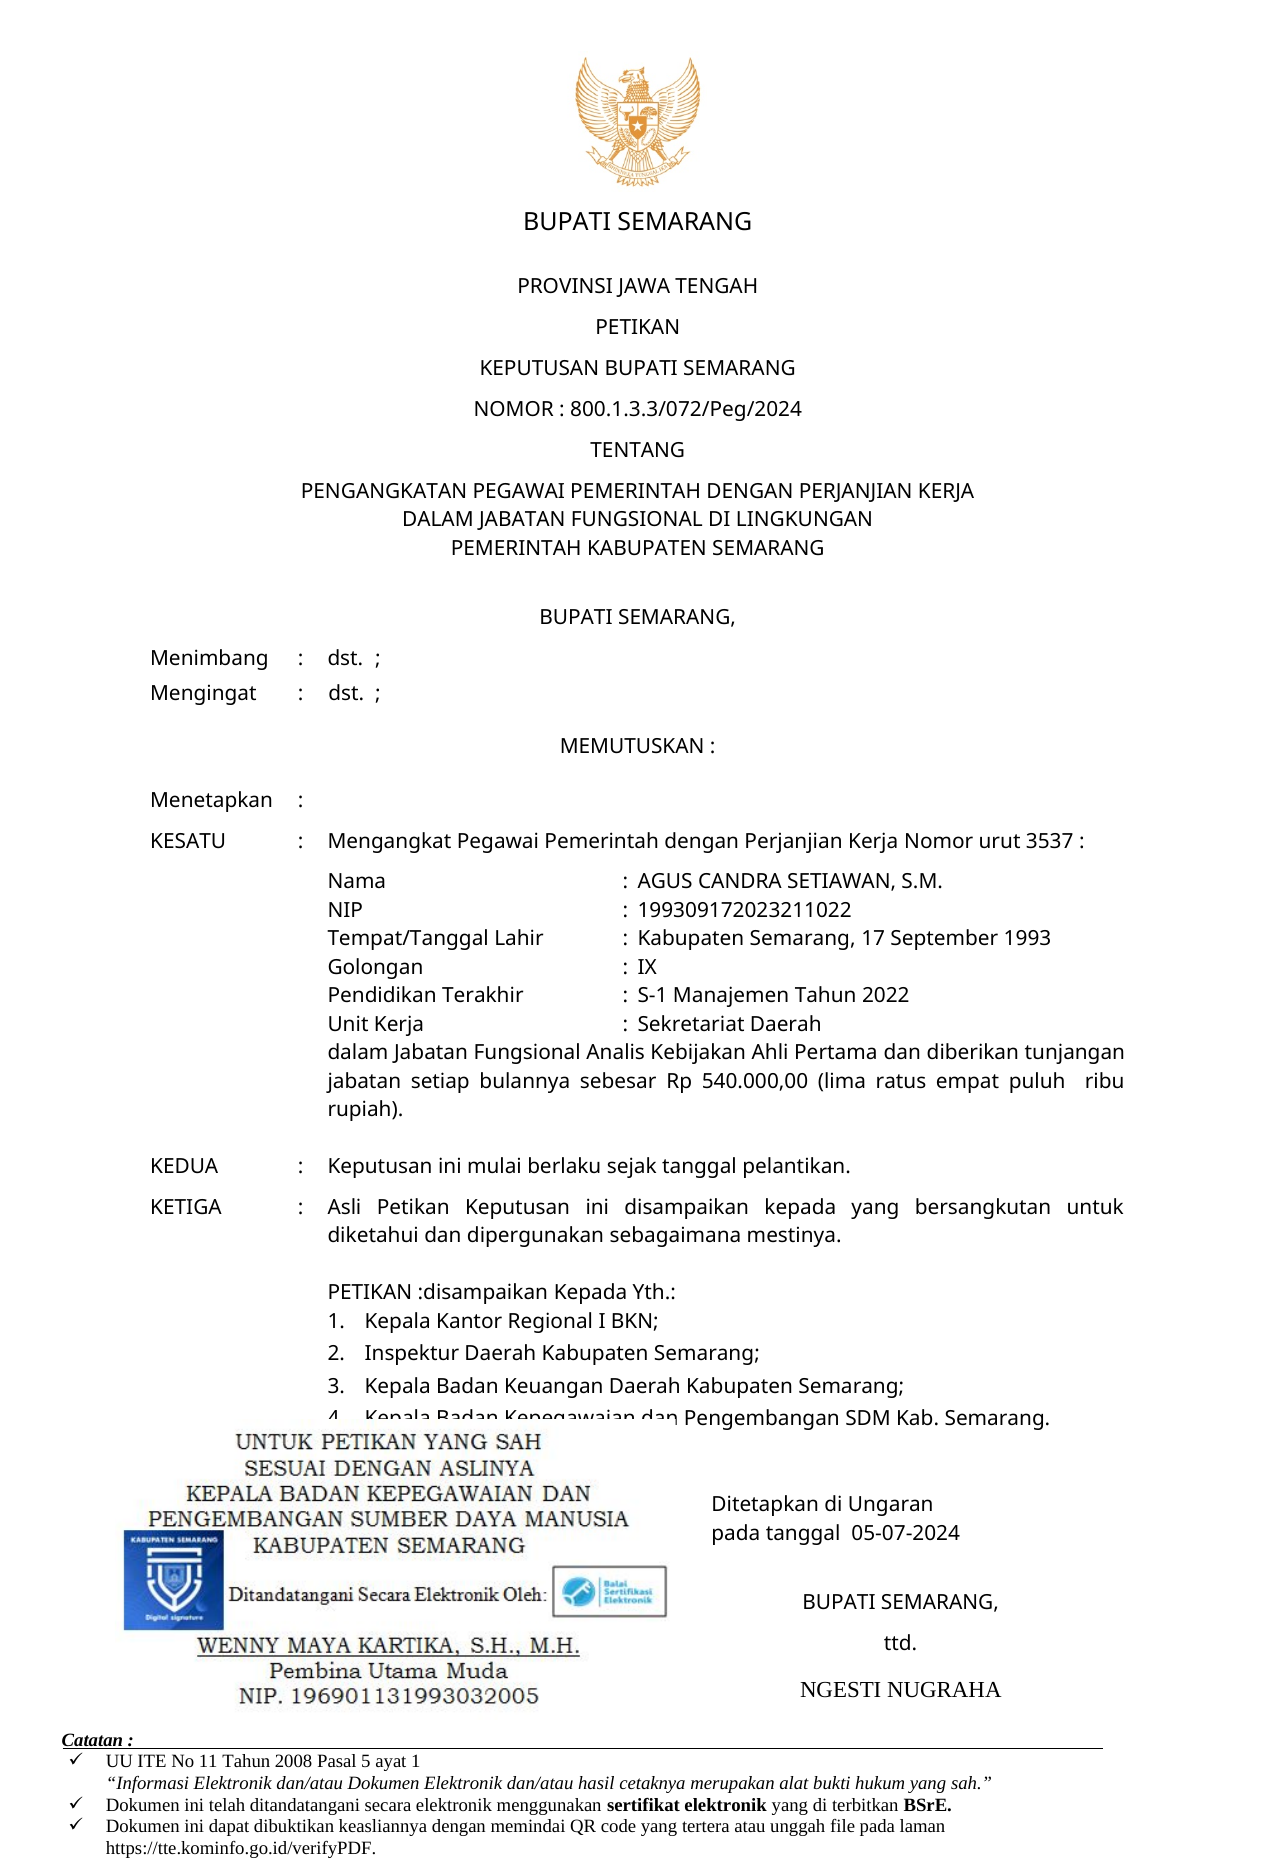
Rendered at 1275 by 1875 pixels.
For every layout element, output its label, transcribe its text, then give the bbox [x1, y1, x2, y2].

text KESATU : Mengangkat Pegawai Pemerintah dengan Perjanjian Kerja Nomor urut 3537 : [150, 826, 1125, 854]
text BUPATI , [676, 1587, 1125, 1616]
text KEDUA : Keputusan ini mulai berlaku sejak tanggal pelantikan. [150, 1151, 1125, 1179]
picture [567, 51, 708, 192]
text NIP : 199309172023211022 [327, 895, 1125, 923]
text MEMUTUSKAN : [150, 731, 1125, 760]
text Menetapkan : [150, 785, 1125, 813]
text Nama : AGUS CANDRA SETIAWAN, S.M. [327, 867, 1125, 895]
text Unit Kerja : Sekretariat Daerah [327, 1009, 1125, 1037]
list 1. Kepala Kantor Regional I BKN; [327, 1306, 1125, 1334]
text PETIKAN :disampaikan Kepada Yth.: [150, 1277, 1125, 1306]
text PEMERINTAH KABUPATEN SEMARANG [150, 533, 1125, 561]
text PENGANGKATAN PEGAWAI PEMERINTAH DENGAN PERJANJIAN KERJA [150, 476, 1125, 504]
text TENTANG [150, 435, 1125, 463]
text BUPATI , [150, 602, 1125, 631]
text KETIGA : Asli Petikan Keputusan ini disampaikan kepada yang bersangkutan untuk diketahui dan dipergunakan sebagaimana mestinya. [150, 1192, 1125, 1249]
text Menimbang : dst. ; [150, 643, 1125, 672]
text Pendidikan Terakhir : S-1 Manajemen Tahun 2022 [327, 980, 1125, 1009]
text pada tanggal 05-07-2024 [711, 1518, 1125, 1546]
text PETIKAN [150, 312, 1125, 341]
text NOMOR : 800.1.3.3/072/Peg/2024 [150, 394, 1125, 423]
text Ditetapkan di Ungaran [711, 1489, 1125, 1518]
text Tempat/Tanggal Lahir : Kabupaten Semarang, 17 September 1993 [327, 923, 1125, 952]
picture [114, 1419, 676, 1720]
text BUPATI SEMARANG [150, 203, 1125, 237]
text ttd. [676, 1628, 1125, 1657]
list 3. Kepala Badan Keuangan Daerah Kabupaten ; [327, 1371, 1125, 1399]
text Mengingat : dst. ; [150, 678, 1125, 706]
text dalam Jabatan Fungsional Analis Kebijakan Ahli Pertama dan diberikan tunjangan jabatan setiap bulannya sebesar Rp 540.000,00 (lima ratus empat puluh ribu rupiah). [327, 1037, 1125, 1123]
list 2. Inspektur Daerah Kabupaten ; [327, 1338, 1125, 1367]
text KEPUTUSAN BUPATI [150, 353, 1125, 382]
text Golongan : IX [327, 952, 1125, 980]
list NGESTI NUGRAHA [750, 1677, 1125, 1703]
text PROVINSI JAWA TENGAH [150, 271, 1125, 300]
text DALAM JABATAN FUNGSIONAL DI LINGKUNGAN [150, 504, 1125, 533]
list 4. Kepala Badan Kepegawaian dan Pengembangan SDM Kab. . [327, 1403, 1125, 1432]
